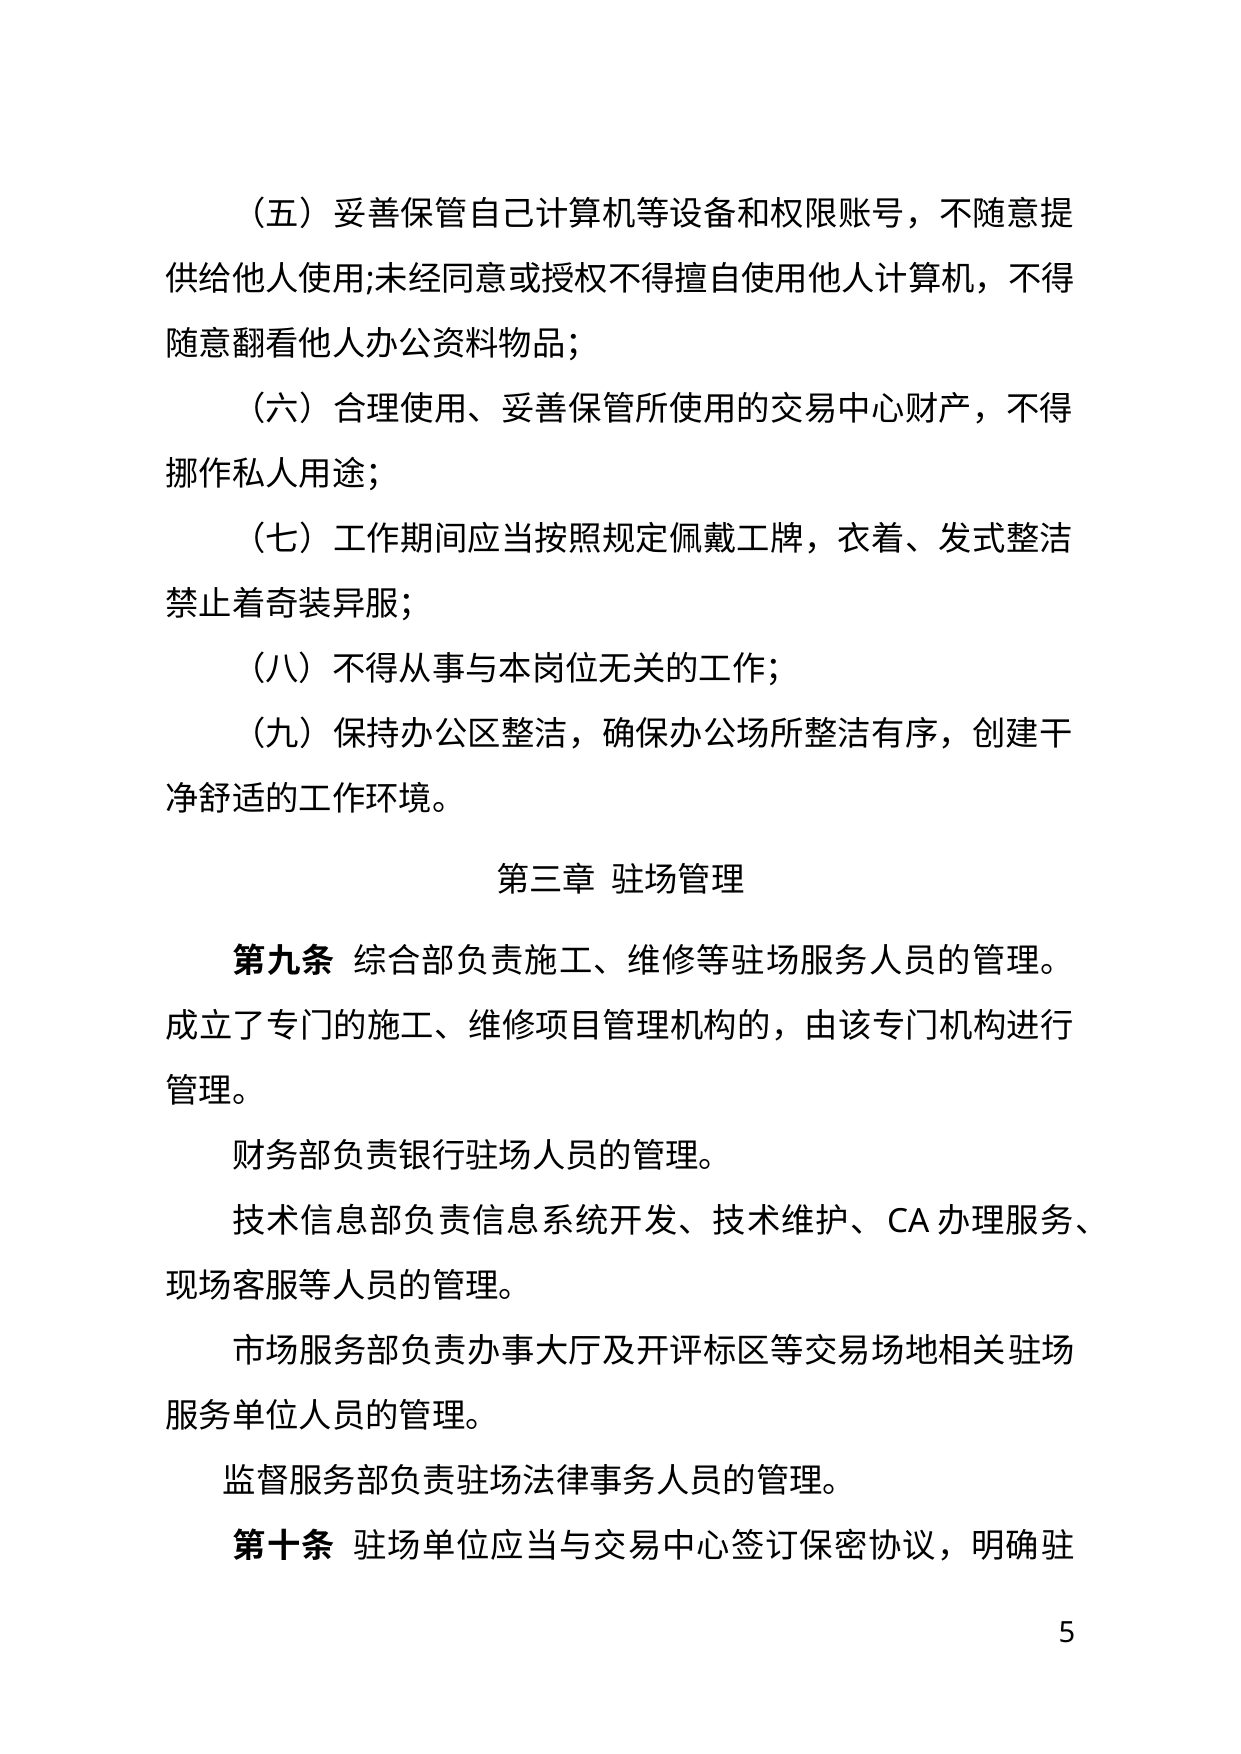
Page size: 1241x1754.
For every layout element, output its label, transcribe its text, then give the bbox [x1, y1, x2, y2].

text （五）妥善保管自己计算机等设备和权限账号，不随意提供给他人使用;未经同意或授权不得擅自使用他人计算机，不得随意翻看他人办公资料物品； [165, 178, 1075, 373]
text 第三章 驻场管理 [165, 844, 1075, 909]
text 市场服务部负责办事大厅及开评标区等交易场地相关驻场服务单位人员的管理。 [165, 1316, 1075, 1446]
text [165, 1511, 1075, 1576]
text （九）保持办公区整洁，确保办公场所整洁有序，创建干净舒适的工作环境。 [165, 698, 1075, 828]
text 监督服务部负责驻场法律事务人员的管理。 [214, 1446, 1075, 1511]
text 财务部负责银行驻场人员的管理。 [165, 1121, 1075, 1186]
text 技术信息部负责信息系统开发、技术维护、CA办理服务、现场客服等人员的管理。 [165, 1186, 1075, 1316]
text （六）合理使用、妥善保管所使用的交易中心财产，不得挪作私人用途； [165, 373, 1075, 503]
text （八）不得从事与本岗位无关的工作； [165, 633, 1075, 698]
text 第九条 综合部负责施工、维修等驻场服务人员的管理。成立了专门的施工、维修项目管理机构的，由该专门机构进行管理。 [165, 926, 1075, 1121]
text （七）工作期间应当按照规定佩戴工牌，衣着、发式整洁，禁止着奇装异服； [165, 503, 1075, 633]
